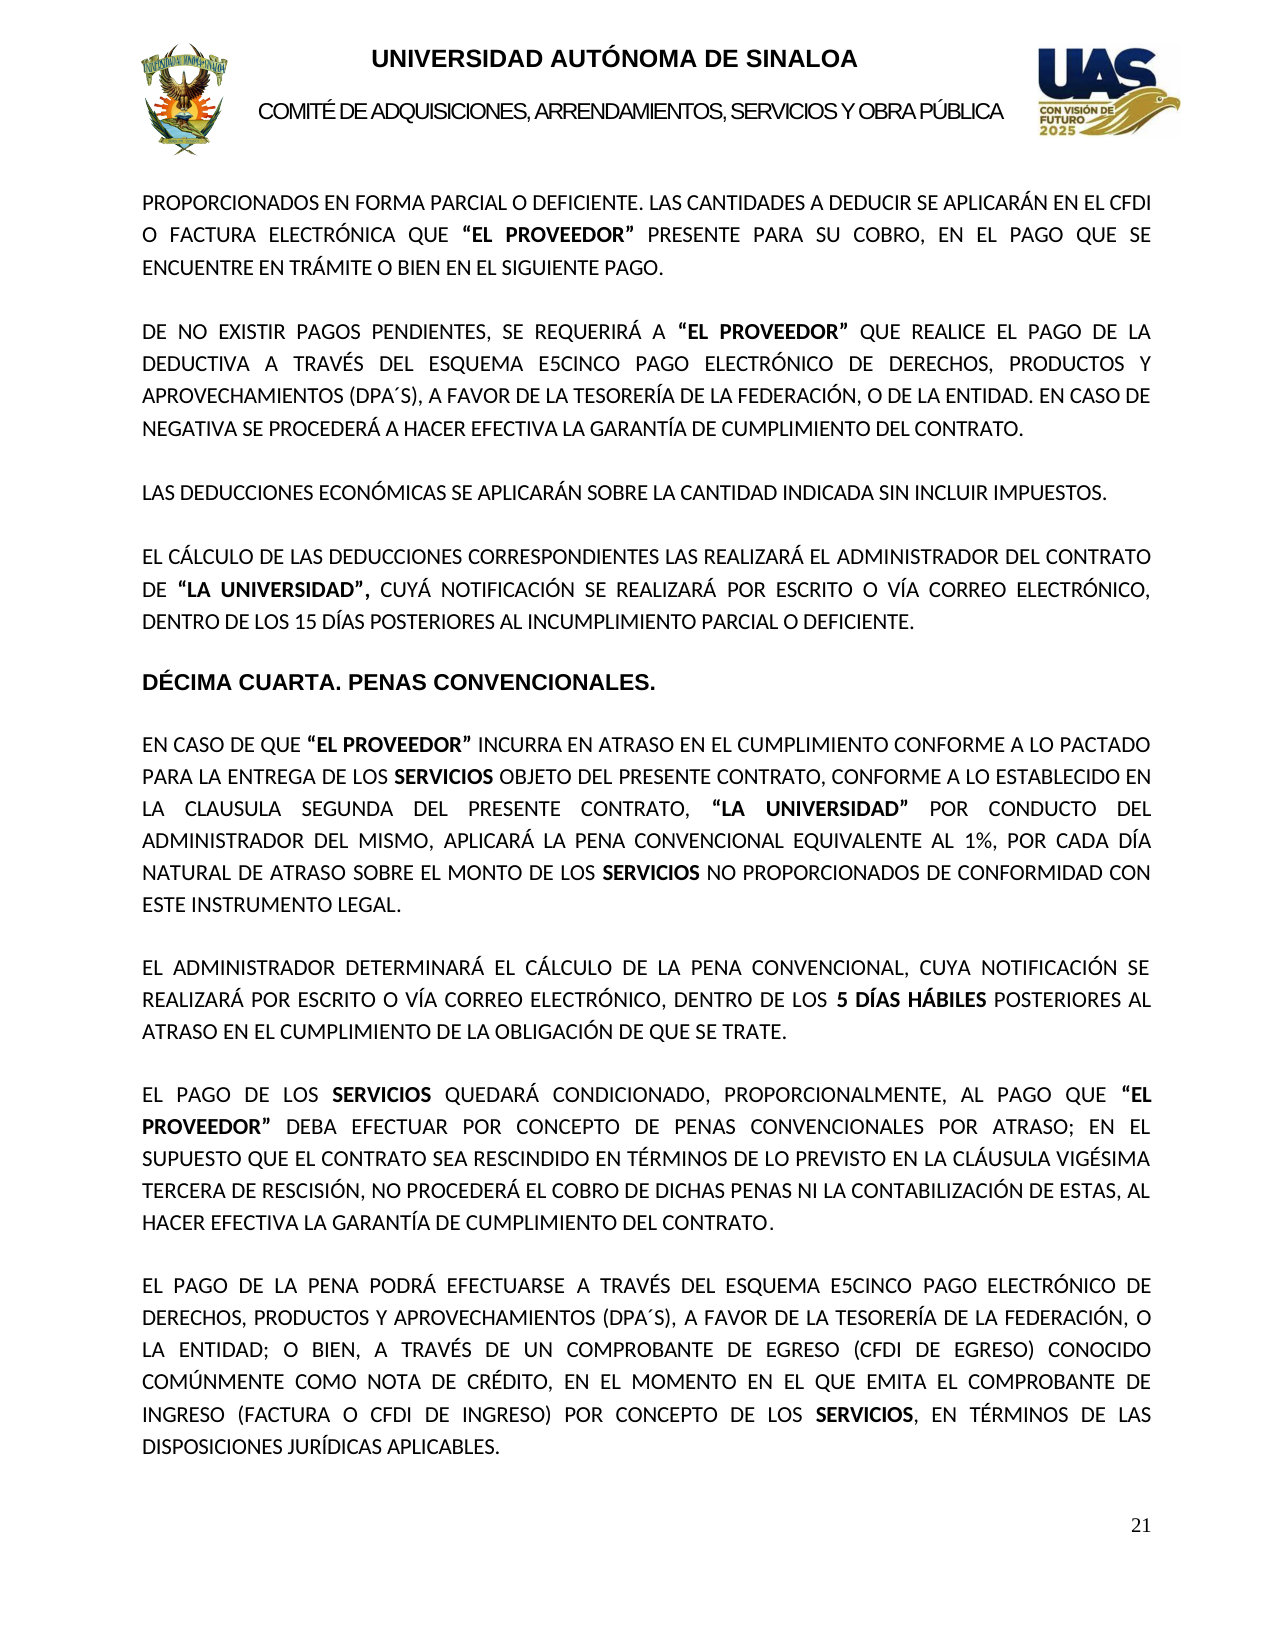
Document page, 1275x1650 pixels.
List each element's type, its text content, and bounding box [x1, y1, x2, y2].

picture [1037, 43, 1181, 138]
text EL PAGO DE LA PENA PODRÁ EFECTUARSE A TRAVÉS DEL ESQUEMA E5CINCO PAGO ELECTRÓNICO DE DERECHOS, PRODUCTOS Y APROVECHAMIENTOS (DPA´S), A FAVOR DE LA TESORERÍA DE LA FEDERACIÓN, O LA ENTIDAD; O BIEN, A TRAVÉS DE UN COMPROBANTE DE EGRESO (CFDI DE EGRESO) CONOCIDO COMÚNMENTE COMO NOTA DE CRÉDITO, EN EL MOMENTO EN EL QUE EMITA EL COMPROBANTE DE INGRESO (FACTURA O CFDI DE INGRESO) POR CONCEPTO DE LOS SERVICIOS, EN TÉRMINOS DE LAS DISPOSICIONES JURÍDICAS APLICABLES. [142, 1271, 1152, 1460]
text EL CÁLCULO DE LAS DEDUCCIONES CORRESPONDIENTES LAS REALIZARÁ EL ADMINISTRADOR DEL CONTRATO DE “LA UNIVERSIDAD”, CUYÁ NOTIFICACIÓN SE REALIZARÁ POR ESCRITO O VÍA CORREO ELECTRÓNICO, DENTRO DE LOS 15 DÍAS POSTERIORES AL INCUMPLIMIENTO PARCIAL O DEFICIENTE. [142, 542, 1152, 635]
text EN CASO DE QUE “EL PROVEEDOR” INCURRA EN ATRASO EN EL CUMPLIMIENTO CONFORME A LO PACTADO PARA LA ENTREGA DE LOS SERVICIOS OBJETO DEL PRESENTE CONTRATO, CONFORME A LO ESTABLECIDO EN LA CLAUSULA SEGUNDA DEL PRESENTE CONTRATO, “LA UNIVERSIDAD” POR CONDUCTO DEL ADMINISTRADOR DEL MISMO, APLICARÁ LA PENA CONVENCIONAL EQUIVALENTE AL 1%, POR CADA DÍA NATURAL DE ATRASO SOBRE EL MONTO DE LOS SERVICIOS NO PROPORCIONADOS DE CONFORMIDAD CON ESTE INSTRUMENTO LEGAL. [142, 730, 1152, 919]
text EL PAGO DE LOS SERVICIOS QUEDARÁ CONDICIONADO, PROPORCIONALMENTE, AL PAGO QUE “EL PROVEEDOR” DEBA EFECTUAR POR CONCEPTO DE PENAS CONVENCIONALES POR ATRASO; EN EL SUPUESTO QUE EL CONTRATO SEA RESCINDIDO EN TÉRMINOS DE LO PREVISTO EN LA CLÁUSULA VIGÉSIMA TERCERA DE RESCISIÓN, NO PROCEDERÁ EL COBRO DE DICHAS PENAS NI LA CONTABILIZACIÓN DE ESTAS, AL HACER EFECTIVA LA GARANTÍA DE CUMPLIMIENTO DEL CONTRATO. [142, 1080, 1152, 1237]
text DE NO EXISTIR PAGOS PENDIENTES, SE REQUERIRÁ A “EL PROVEEDOR” QUE REALICE EL PAGO DE LA DEDUCTIVA A TRAVÉS DEL ESQUEMA E5CINCO PAGO ELECTRÓNICO DE DERECHOS, PRODUCTOS Y APROVECHAMIENTOS (DPA´S), A FAVOR DE LA TESORERÍA DE LA FEDERACIÓN, O DE LA ENTIDAD. EN CASO DE NEGATIVA SE PROCEDERÁ A HACER EFECTIVA LA GARANTÍA DE CUMPLIMIENTO DEL CONTRATO. [142, 317, 1152, 442]
text LAS DEDUCCIONES ECONÓMICAS SE APLICARÁN SOBRE LA CANTIDAD INDICADA SIN INCLUIR IMPUESTOS. [142, 478, 1152, 506]
picture [140, 43, 228, 158]
text EL ADMINISTRADOR DETERMINARÁ EL CÁLCULO DE LA PENA CONVENCIONAL, CUYA NOTIFICACIÓN SE REALIZARÁ POR ESCRITO O VÍA CORREO ELECTRÓNICO, DENTRO DE LOS 5 DÍAS HÁBILES POSTERIORES AL ATRASO EN EL CUMPLIMIENTO DE LA OBLIGACIÓN DE QUE SE TRATE. [142, 953, 1152, 1045]
text DÉCIMA CUARTA. PENAS CONVENCIONALES. [142, 669, 1152, 696]
